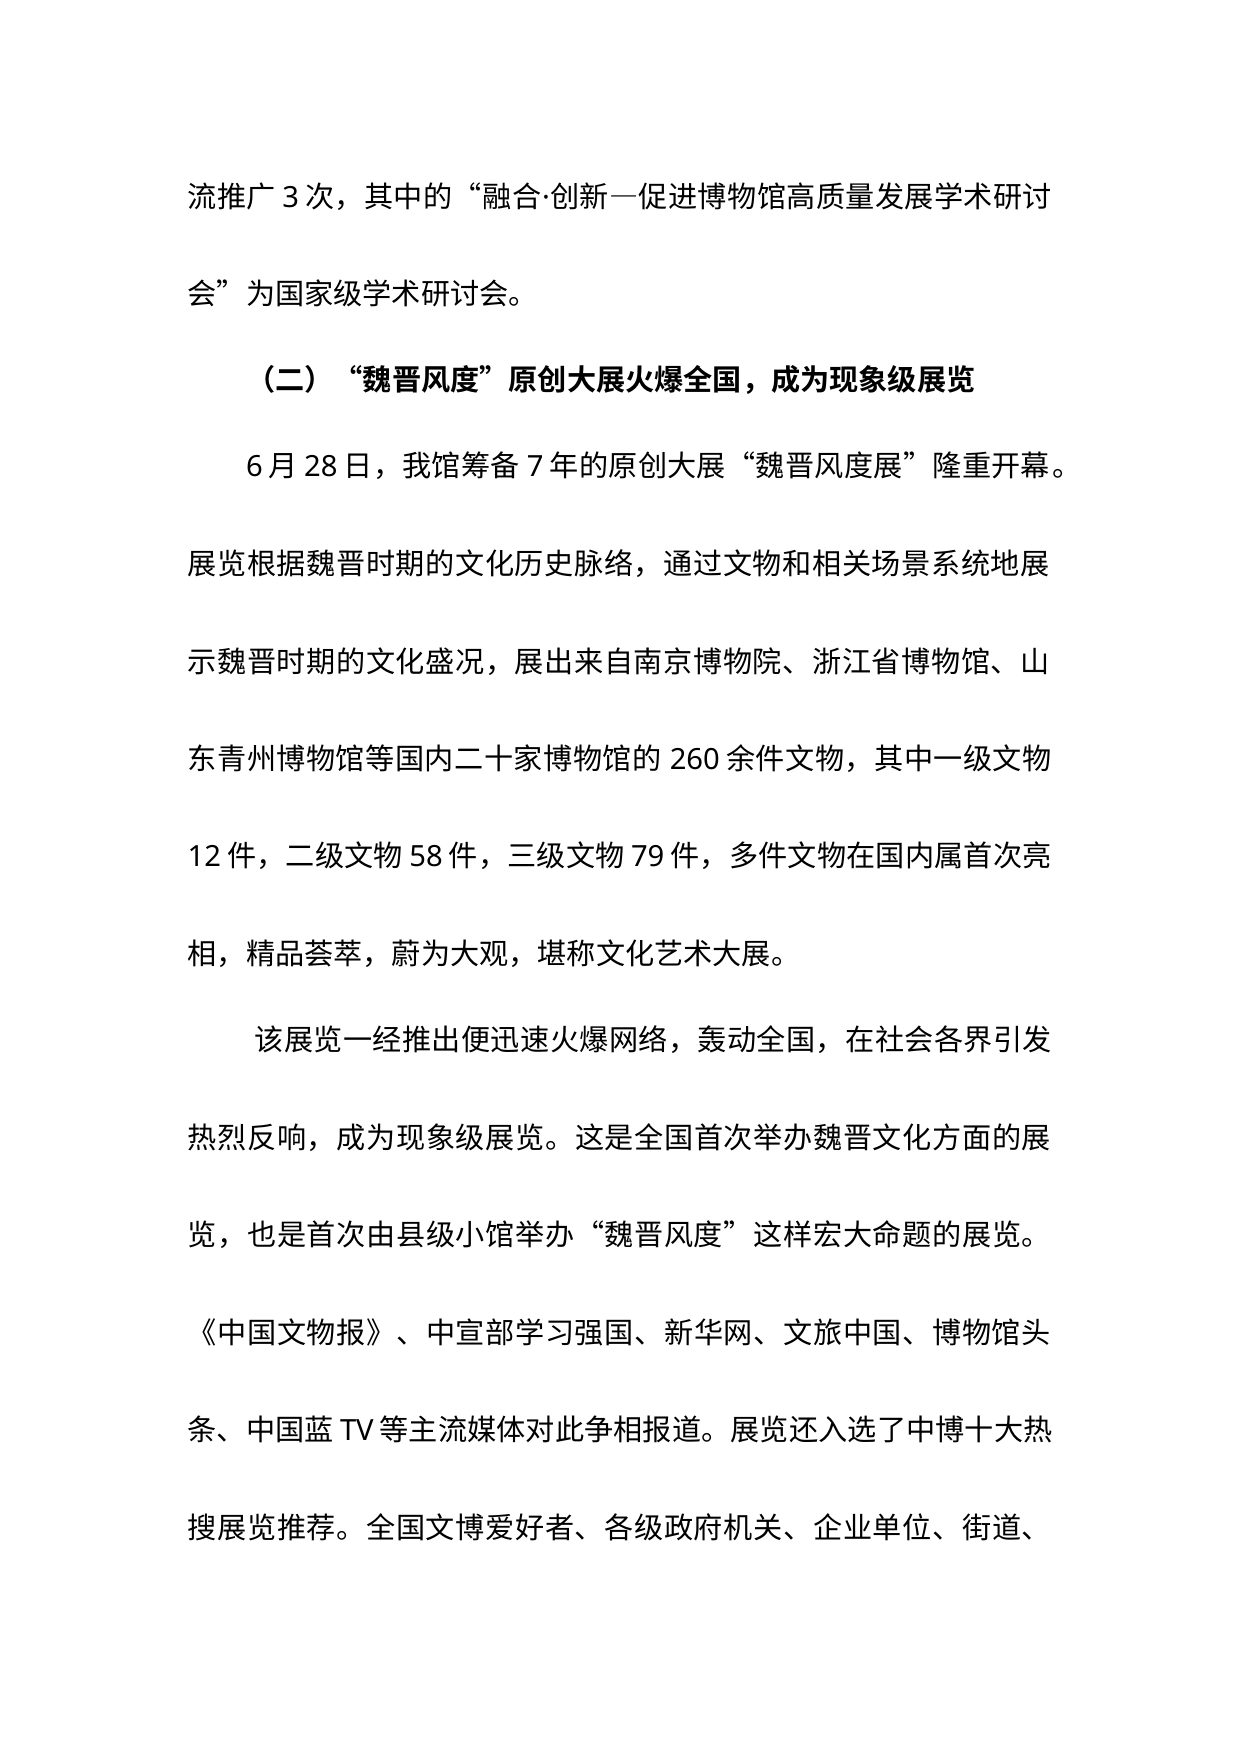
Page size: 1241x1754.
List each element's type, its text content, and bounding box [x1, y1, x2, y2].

text （二）“魏晋风度”原创大展火爆全国，成为现象级展览 [187, 346, 1053, 411]
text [187, 1005, 1053, 1558]
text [187, 162, 1053, 324]
text 6月28日，我馆筹备7年的原创大展“魏晋风度展”隆重开幕。展览根据魏晋时期的文化历史脉络，通过文物和相关场景系统地展示魏晋时期的文化盛况，展出来自南京博物院、浙江省博物馆、山东青州博物馆等国内二十家博物馆的260余件文物，其中一级文物12件，二级文物58件，三级文物79件，多件文物在国内属首次亮相，精品荟萃，蔚为大观，堪称文化艺术大展。 [187, 432, 1053, 984]
